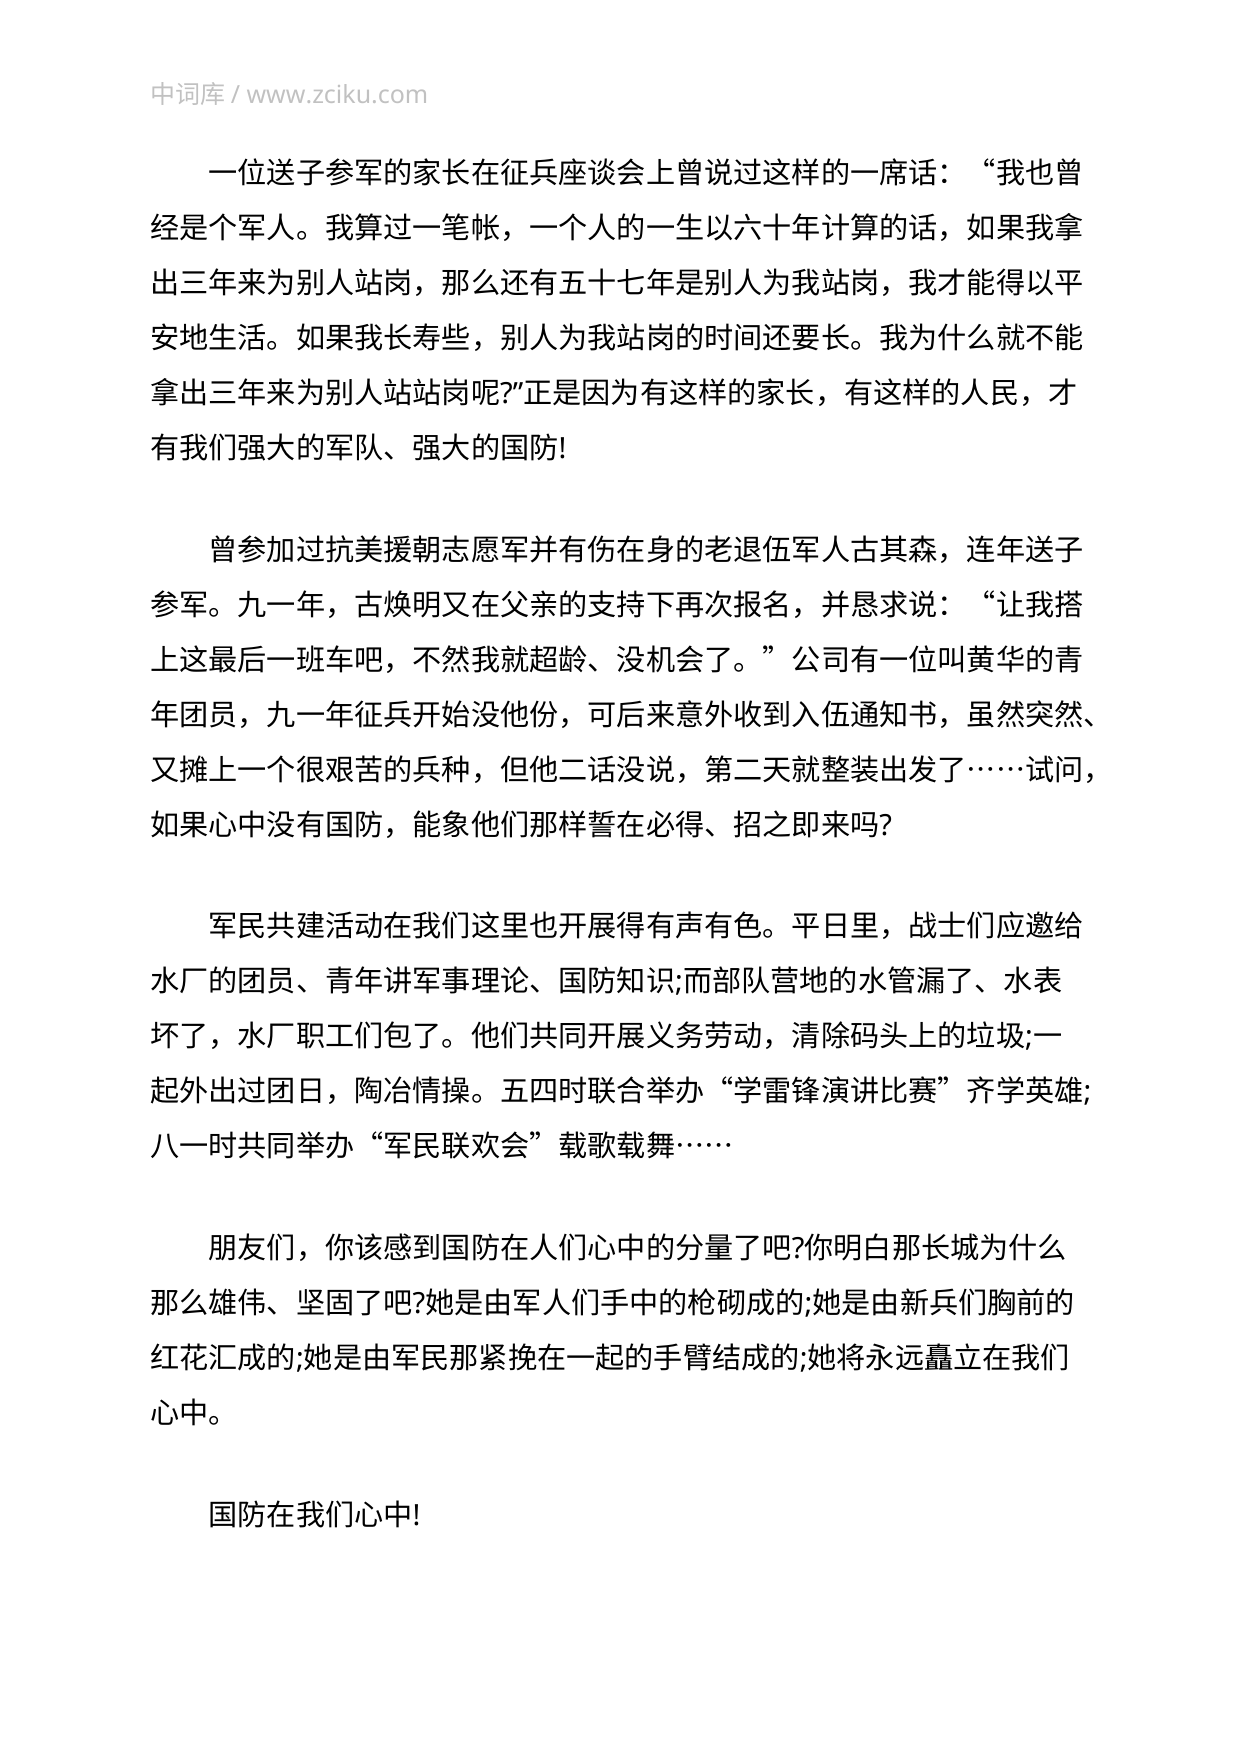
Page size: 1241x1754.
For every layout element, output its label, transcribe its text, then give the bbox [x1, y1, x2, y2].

text 一位送子参军的家长在征兵座谈会上曾说过这样的一席话：“我也曾经是个军人。我算过一笔帐，一个人的一生以六十年计算的话，如果我拿出三年来为别人站岗，那么还有五十七年是别人为我站岗，我才能得以平安地生活。如果我长寿些，别人为我站岗的时间还要长。我为什么就不能拿出三年来为别人站站岗呢?”正是因为有这样的家长，有这样的人民，才有我们强大的军队、强大的国防! [150, 150, 1090, 467]
text 曾参加过抗美援朝志愿军并有伤在身的老退伍军人古其森，连年送子参军。九一年，古焕明又在父亲的支持下再次报名，并恳求说：“让我搭上这最后一班车吧，不然我就超龄、没机会了。”公司有一位叫黄华的青年团员，九一年征兵开始没他份，可后来意外收到入伍通知书，虽然突然、又摊上一个很艰苦的兵种，但他二话没说，第二天就整装出发了……试问，如果心中没有国防，能象他们那样誓在必得、招之即来吗? [150, 527, 1090, 843]
text 军民共建活动在我们这里也开展得有声有色。平日里，战士们应邀给水厂的团员、青年讲军事理论、国防知识;而部队营地的水管漏了、水表坏了，水厂职工们包了。他们共同开展义务劳动，清除码头上的垃圾;一起外出过团日，陶冶情操。五四时联合举办“学雷锋演讲比赛”齐学英雄;八一时共同举办“军民联欢会”载歌载舞…… [150, 903, 1090, 1165]
text 朋友们，你该感到国防在人们心中的分量了吧?你明白那长城为什么那么雄伟、坚固了吧?她是由军人们手中的枪砌成的;她是由新兵们胸前的红花汇成的;她是由军民那紧挽在一起的手臂结成的;她将永远矗立在我们心中。 [150, 1225, 1090, 1432]
text 国防在我们心中! [150, 1491, 1090, 1534]
